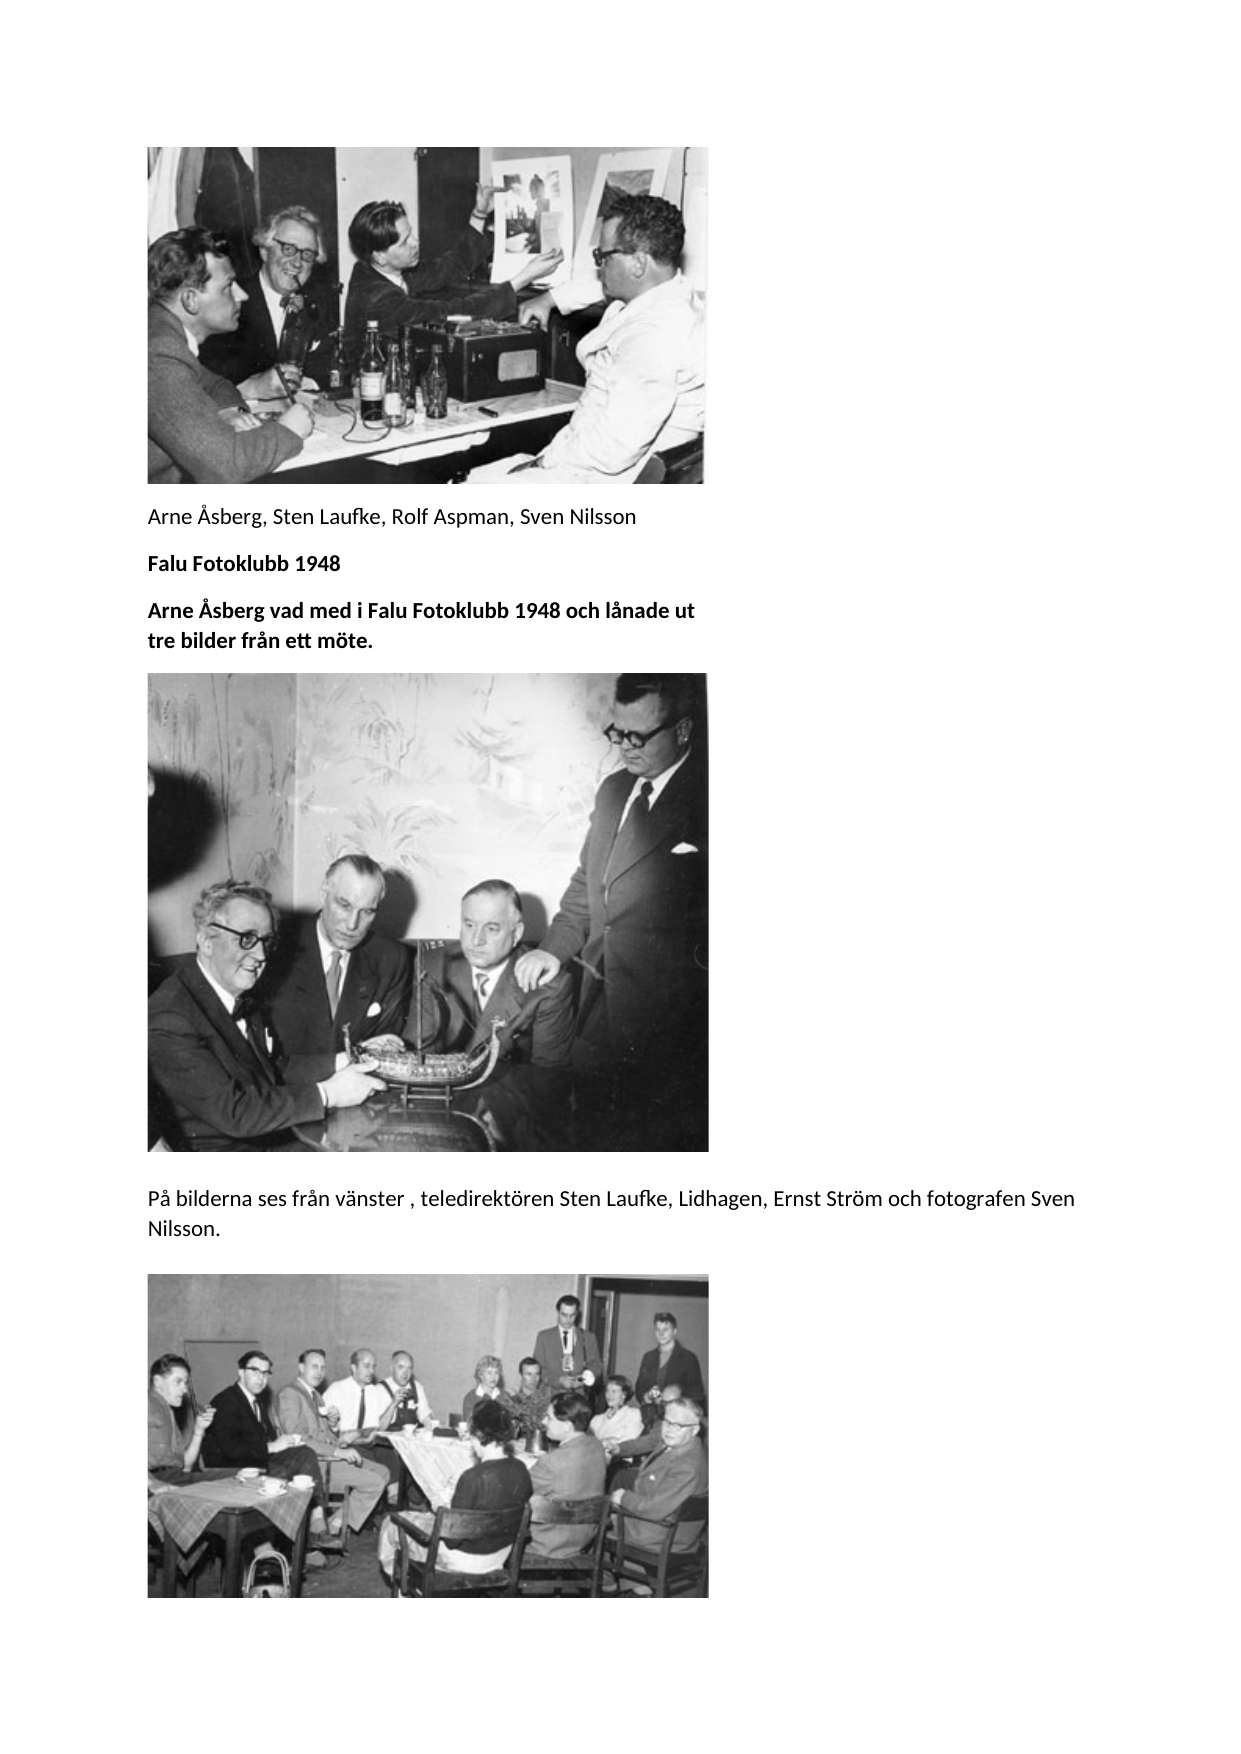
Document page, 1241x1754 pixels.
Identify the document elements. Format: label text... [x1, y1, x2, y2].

picture [147, 1274, 709, 1598]
text Arne Åsberg vad med i Falu Fotoklubb 1948 och lånade ut tre bilder från ett möte. [148, 596, 1093, 654]
text Arne Åsberg, Sten Laufke, Rolf Aspman, Sven Nilsson [148, 502, 1093, 530]
picture [147, 673, 709, 1152]
text Falu Fotoklubb 1948 [148, 549, 1093, 577]
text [148, 673, 1093, 1598]
picture [147, 147, 709, 484]
